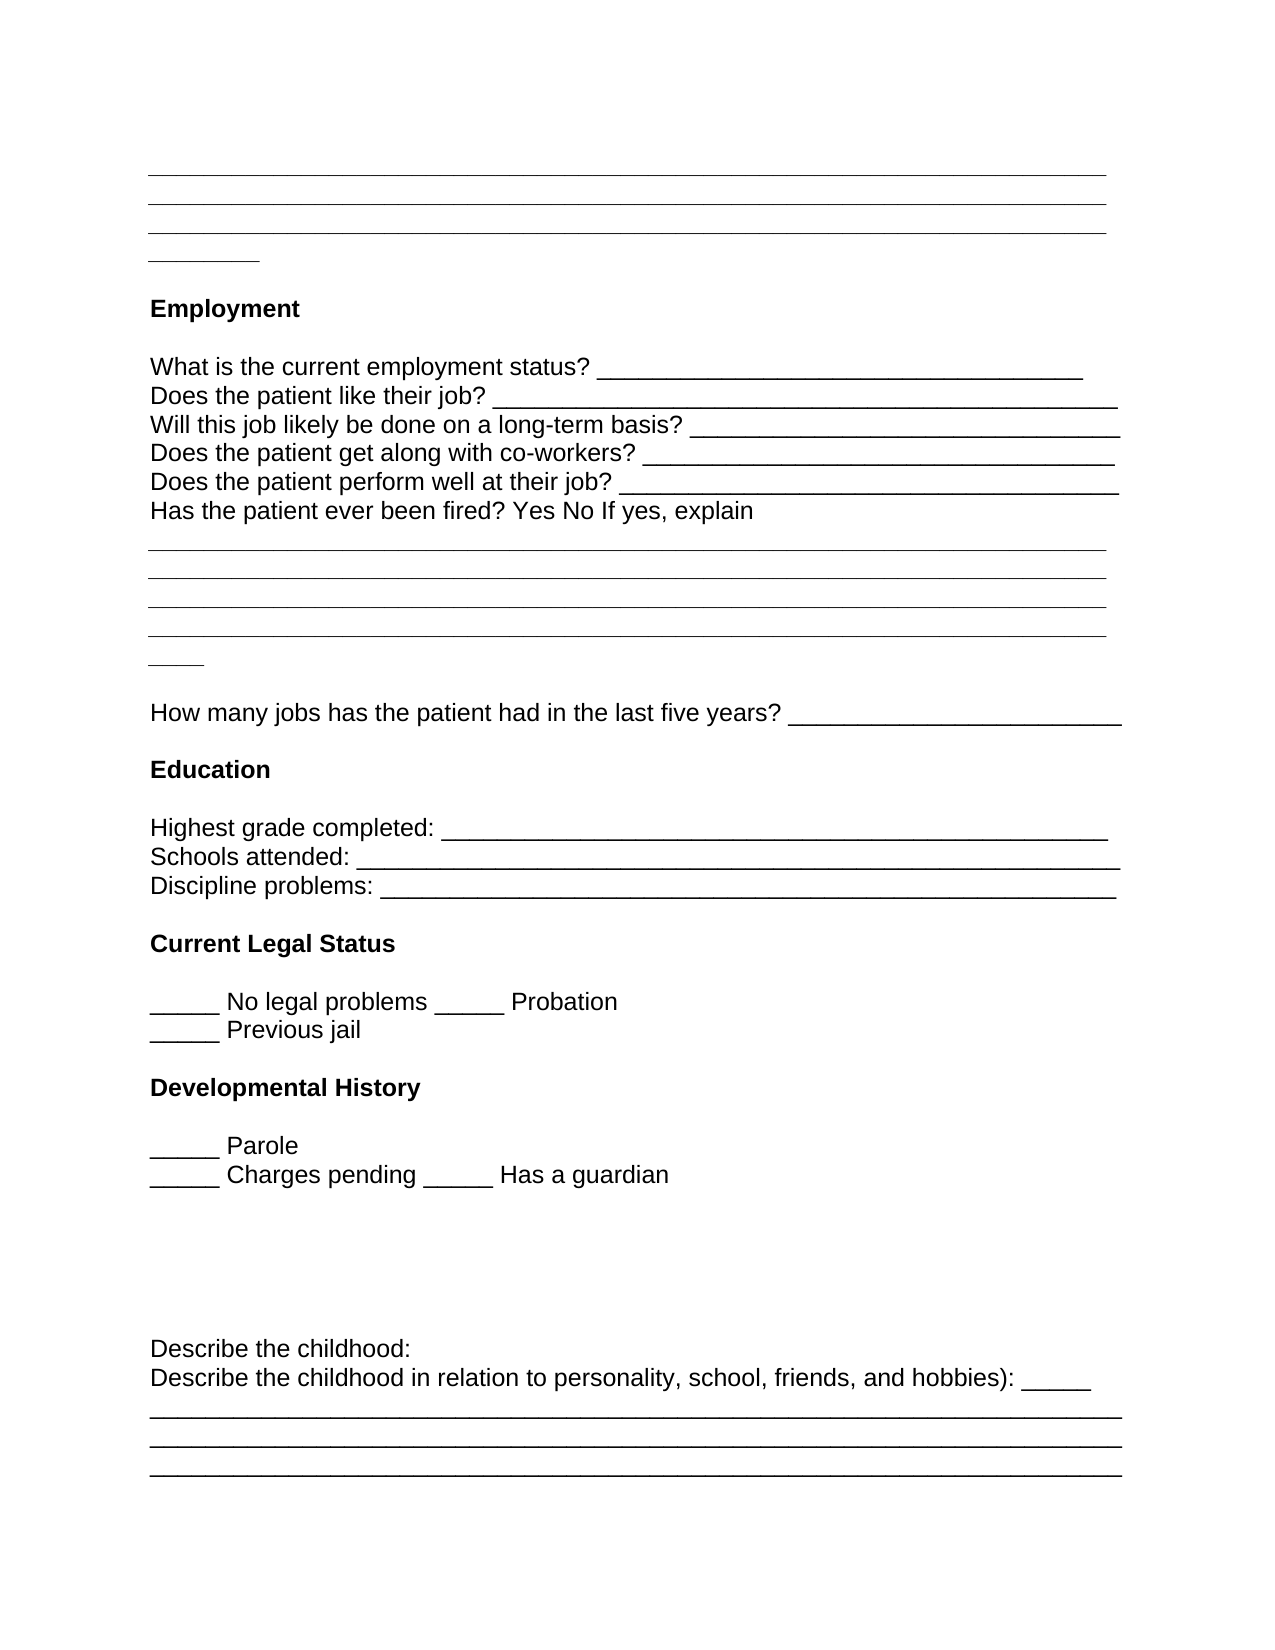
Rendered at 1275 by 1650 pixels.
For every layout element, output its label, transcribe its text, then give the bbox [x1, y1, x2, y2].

text _____ No legal problems _____ Probation _____ Previous jail [150, 987, 1125, 1044]
text Highest grade completed: ________________________________________________ Schools attended: _______________________________________________________ Discipline problems: _____________________________________________________ [150, 813, 1125, 899]
text How many jobs has the patient had in the last five years? ________________________ [150, 697, 1125, 726]
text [150, 1334, 1125, 1477]
text Current Legal Status [150, 929, 1125, 957]
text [150, 150, 1125, 265]
text Employment [150, 294, 1125, 323]
text Developmental History [150, 1073, 1125, 1102]
text What is the current employment status? ___________________________________ Does the patient like their job? _____________________________________________ Will this job likely be done on a long-term basis? _______________________________ Does the patient get along with co-workers? __________________________________ Does the patient perform well at their job? ____________________________________ Has the patient ever been fired? Yes No If yes, explain ________________________________________________________________________________________________________________________________________________________________________________________________________________________________________________________________________________________ [150, 352, 1125, 668]
text Education [150, 755, 1125, 784]
text _____ Parole _____ Charges pending _____ Has a guardian [150, 1131, 1125, 1189]
